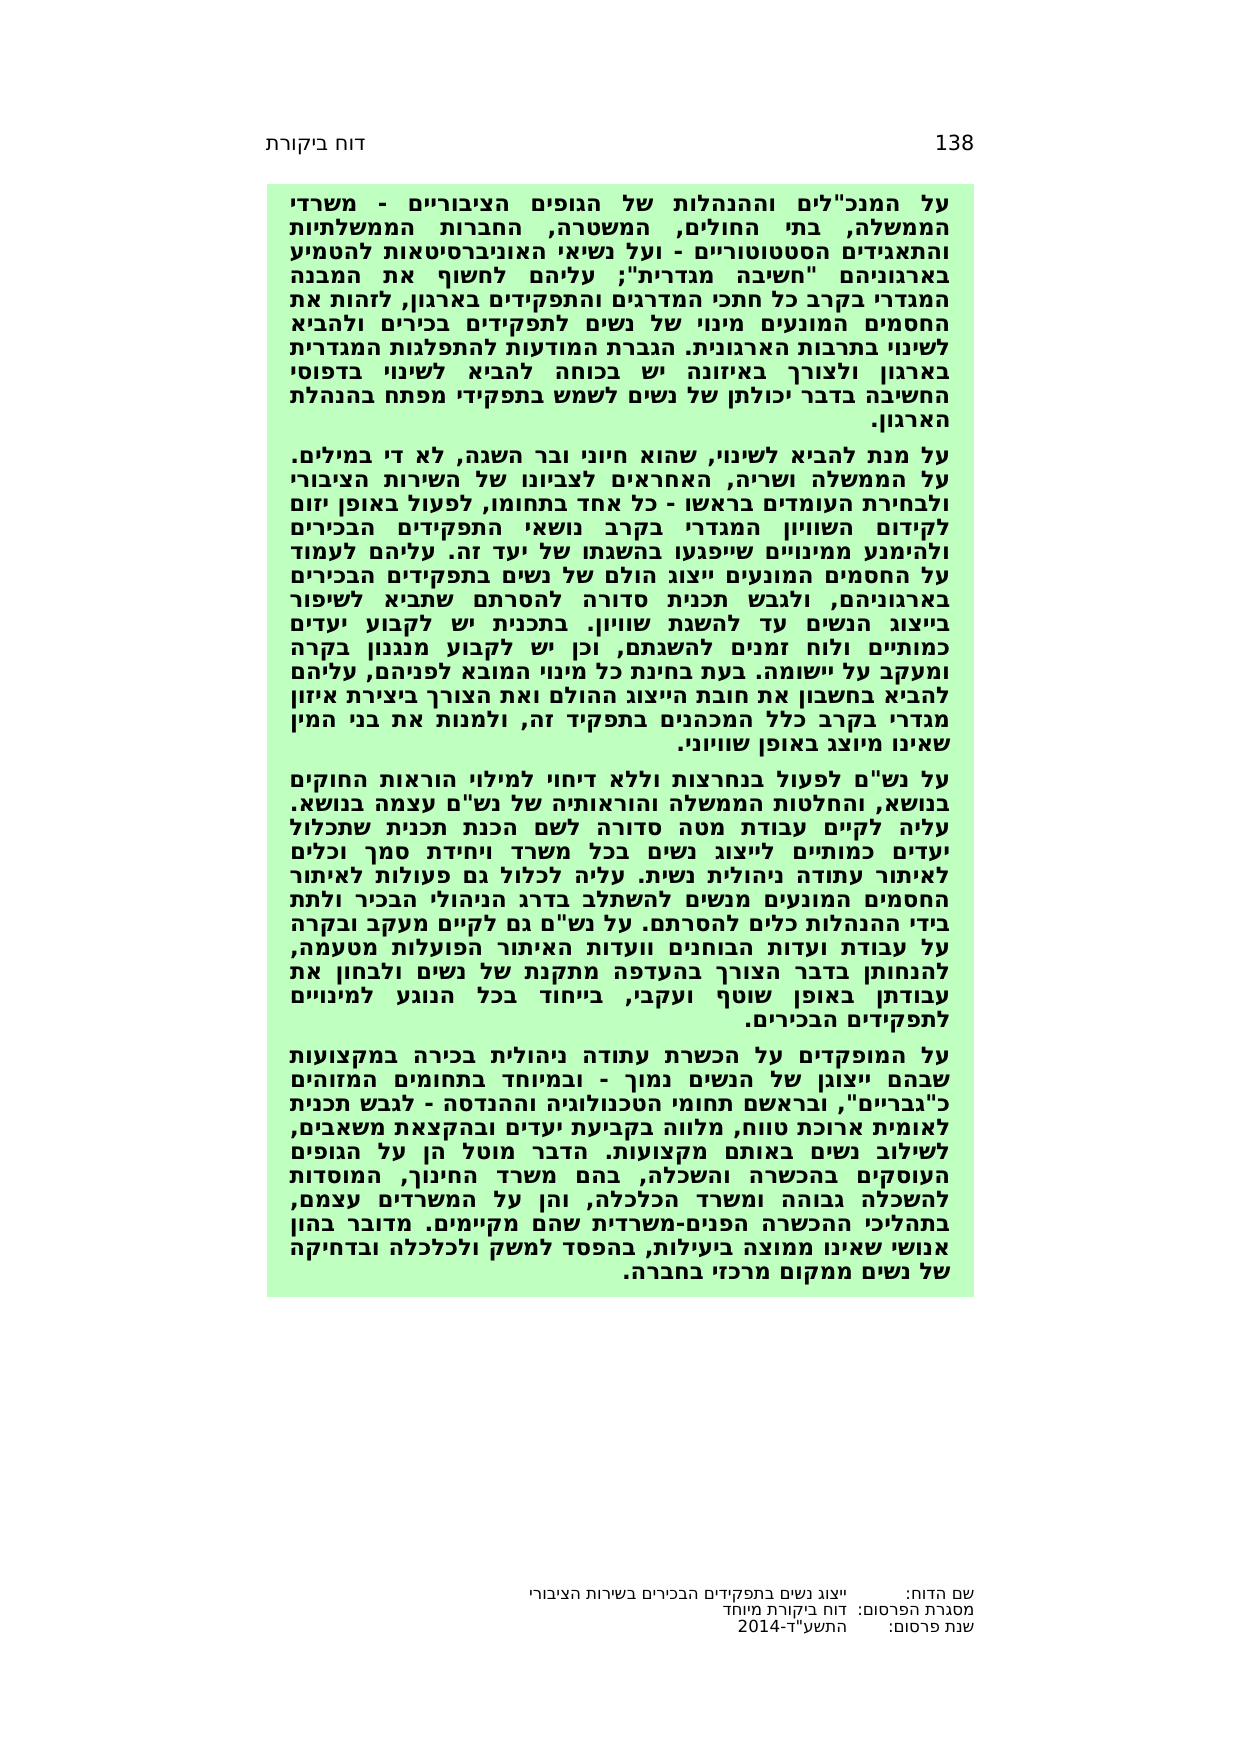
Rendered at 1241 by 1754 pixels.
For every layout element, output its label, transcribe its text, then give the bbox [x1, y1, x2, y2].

text על המנכ"לים וההנהלות של הגופים הציבוריים - משרדי הממשלה, בתי החולים, המשטרה, החברות הממשלתיות והתאגידים הסטטוטוריים - ועל נשיאי האוניברסיטאות להטמיע בארגוניהם "חשיבה מגדרית"; עליהם לחשוף את המבנה המגדרי בקרב כל חתכי המדרגים והתפקידים בארגון, לזהות את החסמים המונעים מינוי של נשים לתפקידים בכירים ולהביא לשינוי בתרבות הארגונית. הגברת המודעות להתפלגות המגדרית בארגון ולצורך באיזונה יש בכוחה להביא לשינוי בדפוסי החשיבה בדבר יכולתן של נשים לשמש בתפקידי מפתח בהנהלת הארגון. [267, 184, 974, 432]
text על מנת להביא לשינוי, שהוא חיוני ובר השגה, לא די במילים. על הממשלה ושריה, האחראים לצביונו של השירות הציבורי ולבחירת העומדים בראשו - כל אחד בתחומו, לפעול באופן יזום לקידום השוויון המגדרי בקרב נושאי התפקידים הבכירים ולהימנע ממינויים שייפגעו בהשגתו של יעד זה. עליהם לעמוד על החסמים המונעים ייצוג הולם של נשים בתפקידים הבכירים בארגוניהם, ולגבש תכנית סדורה להסרתם שתביא לשיפור בייצוג הנשים עד להשגת שוויון. בתכנית יש לקבוע יעדים כמותיים ולוח זמנים להשגתם, וכן יש לקבוע מנגנון בקרה ומעקב על יישומה. בעת בחינת כל מינוי המובא לפניהם, עליהם להביא בחשבון את חובת הייצוג ההולם ואת הצורך ביצירת איזון מגדרי בקרב כלל המכהנים בתפקיד זה, ולמנות את בני המין שאינו מיוצג באופן שוויוני. [267, 435, 974, 756]
text על המופקדים על הכשרת עתודה ניהולית בכירה במקצועות שבהם ייצוגן של הנשים נמוך - ובמיוחד בתחומים המזוהים כ"גבריים", ובראשם תחומי הטכנולוגיה וההנדסה - לגבש תכנית לאומית ארוכת טווח, מלווה בקביעת יעדים ובהקצאת משאבים, לשילוב נשים באותם מקצועות. הדבר מוטל הן על הגופים העוסקים בהכשרה והשכלה, בהם משרד החינוך, המוסדות להשכלה גבוהה ומשרד הכלכלה, והן על המשרדים עצמם, בתהליכי ההכשרה הפנים-משרדית שהם מקיימים. מדובר בהון אנושי שאינו ממוצה ביעילות, בהפסד למשק ולכלכלה ובדחיקה של נשים ממקום מרכזי בחברה. [267, 1035, 974, 1297]
text על נש"ם לפעול בנחרצות וללא דיחוי למילוי הוראות החוקים בנושא, והחלטות הממשלה והוראותיה של נש"ם עצמה בנושא. עליה לקיים עבודת מטה סדורה לשם הכנת תכנית שתכלול יעדים כמותיים לייצוג נשים בכל משרד ויחידת סמך וכלים לאיתור עתודה ניהולית נשית. עליה לכלול גם פעולות לאיתור החסמים המונעים מנשים להשתלב בדרג הניהולי הבכיר ולתת בידי ההנהלות כלים להסרתם. על נש"ם גם לקיים מעקב ובקרה על עבודת ועדות הבוחנים וועדות האיתור הפועלות מטעמה, להנחותן בדבר הצורך בהעדפה מתקנת של נשים ולבחון את עבודתן באופן שוטף ועקבי, בייחוד בכל הנוגע למינויים לתפקידים הבכירים. [267, 759, 974, 1032]
